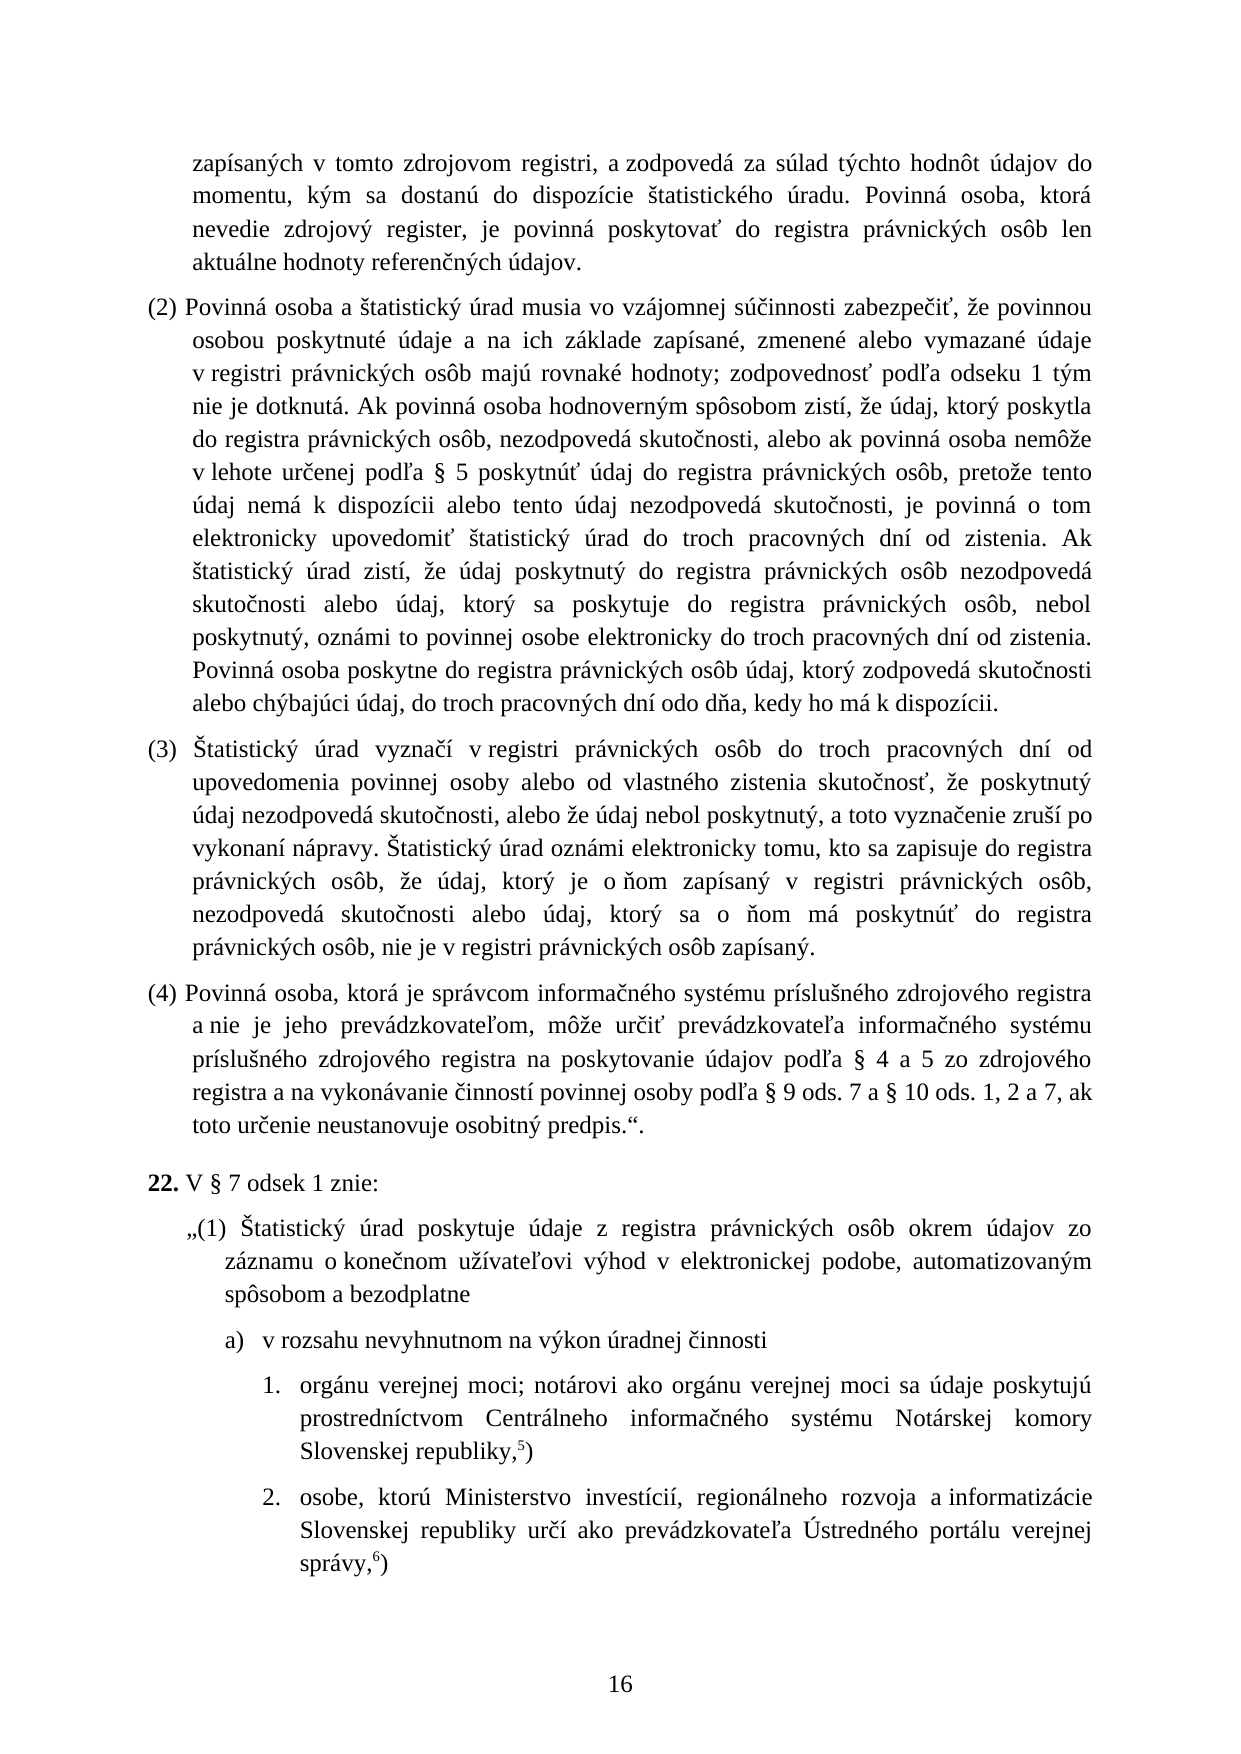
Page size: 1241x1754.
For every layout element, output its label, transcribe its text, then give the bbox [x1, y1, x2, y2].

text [148, 148, 1093, 275]
text „(1) Štatistický úrad poskytuje údaje z registra právnických osôb okrem údajov zo záznamu o konečnom užívateľovi výhod v elektronickej podobe, automatizovaným spôsobom a bezodplatne [186, 1213, 1093, 1308]
list osobe, ktorú Ministerstvo investícií, regionálneho rozvoja a informatizácie Slovenskej republiky určí ako prevádzkovateľa Ústredného portálu verejnej správy,6) [262, 1482, 1093, 1577]
text (2) Povinná osoba a štatistický úrad musia vo vzájomnej súčinnosti zabezpečiť, že povinnou osobou poskytnuté údaje a na ich základe zapísané, zmenené alebo vymazané údaje v registri právnických osôb majú rovnaké hodnoty; zodpovednosť podľa odseku 1 tým nie je dotknutá. Ak povinná osoba hodnoverným spôsobom zistí, že údaj, ktorý poskytla do registra právnických osôb, nezodpovedá skutočnosti, alebo ak povinná osoba nemôže v lehote určenej podľa § 5 poskytnúť údaj do registra právnických osôb, pretože tento údaj nemá k dispozícii alebo tento údaj nezodpovedá skutočnosti, je povinná o tom elektronicky upovedomiť štatistický úrad do troch pracovných dní od zistenia. Ak štatistický úrad zistí, že údaj poskytnutý do registra právnických osôb nezodpovedá skutočnosti alebo údaj, ktorý sa poskytuje do registra právnických osôb, nebol poskytnutý, oznámi to povinnej osobe elektronicky do troch pracovných dní od zistenia. Povinná osoba poskytne do registra právnických osôb údaj, ktorý zodpovedá skutočnosti alebo chýbajúci údaj, do troch pracovných dní odo dňa, kedy ho má k dispozícii. [148, 292, 1093, 717]
text (4) Povinná osoba, ktorá je správcom informačného systému príslušného zdrojového registra a nie je jeho prevádzkovateľom, môže určiť prevádzkovateľa informačného systému príslušného zdrojového registra na poskytovanie údajov podľa § 4 a 5 zo zdrojového registra a na vykonávanie činností povinnej osoby podľa § 9 ods. 7 a § 10 ods. 1, 2 a 7, ak toto určenie neustanovuje osobitný predpis.“. [148, 978, 1093, 1138]
text 22. V § 7 odsek 1 znie: [148, 1168, 1093, 1196]
list orgánu verejnej moci; notárovi ako orgánu verejnej moci sa údaje poskytujú prostredníctvom Centrálneho informačného systému Notárskej komory Slovenskej republiky,5) [262, 1370, 1093, 1465]
list v rozsahu nevyhnutnom na výkon úradnej činnosti [224, 1325, 1093, 1353]
text (3) Štatistický úrad vyznačí v registri právnických osôb do troch pracovných dní od upovedomenia povinnej osoby alebo od vlastného zistenia skutočnosť, že poskytnutý údaj nezodpovedá skutočnosti, alebo že údaj nebol poskytnutý, a toto vyznačenie zruší po vykonaní nápravy. Štatistický úrad oznámi elektronicky tomu, kto sa zapisuje do registra právnických osôb, že údaj, ktorý je o ňom zapísaný v registri právnických osôb, nezodpovedá skutočnosti alebo údaj, ktorý sa o ňom má poskytnúť do registra právnických osôb, nie je v registri právnických osôb zapísaný. [148, 734, 1093, 961]
